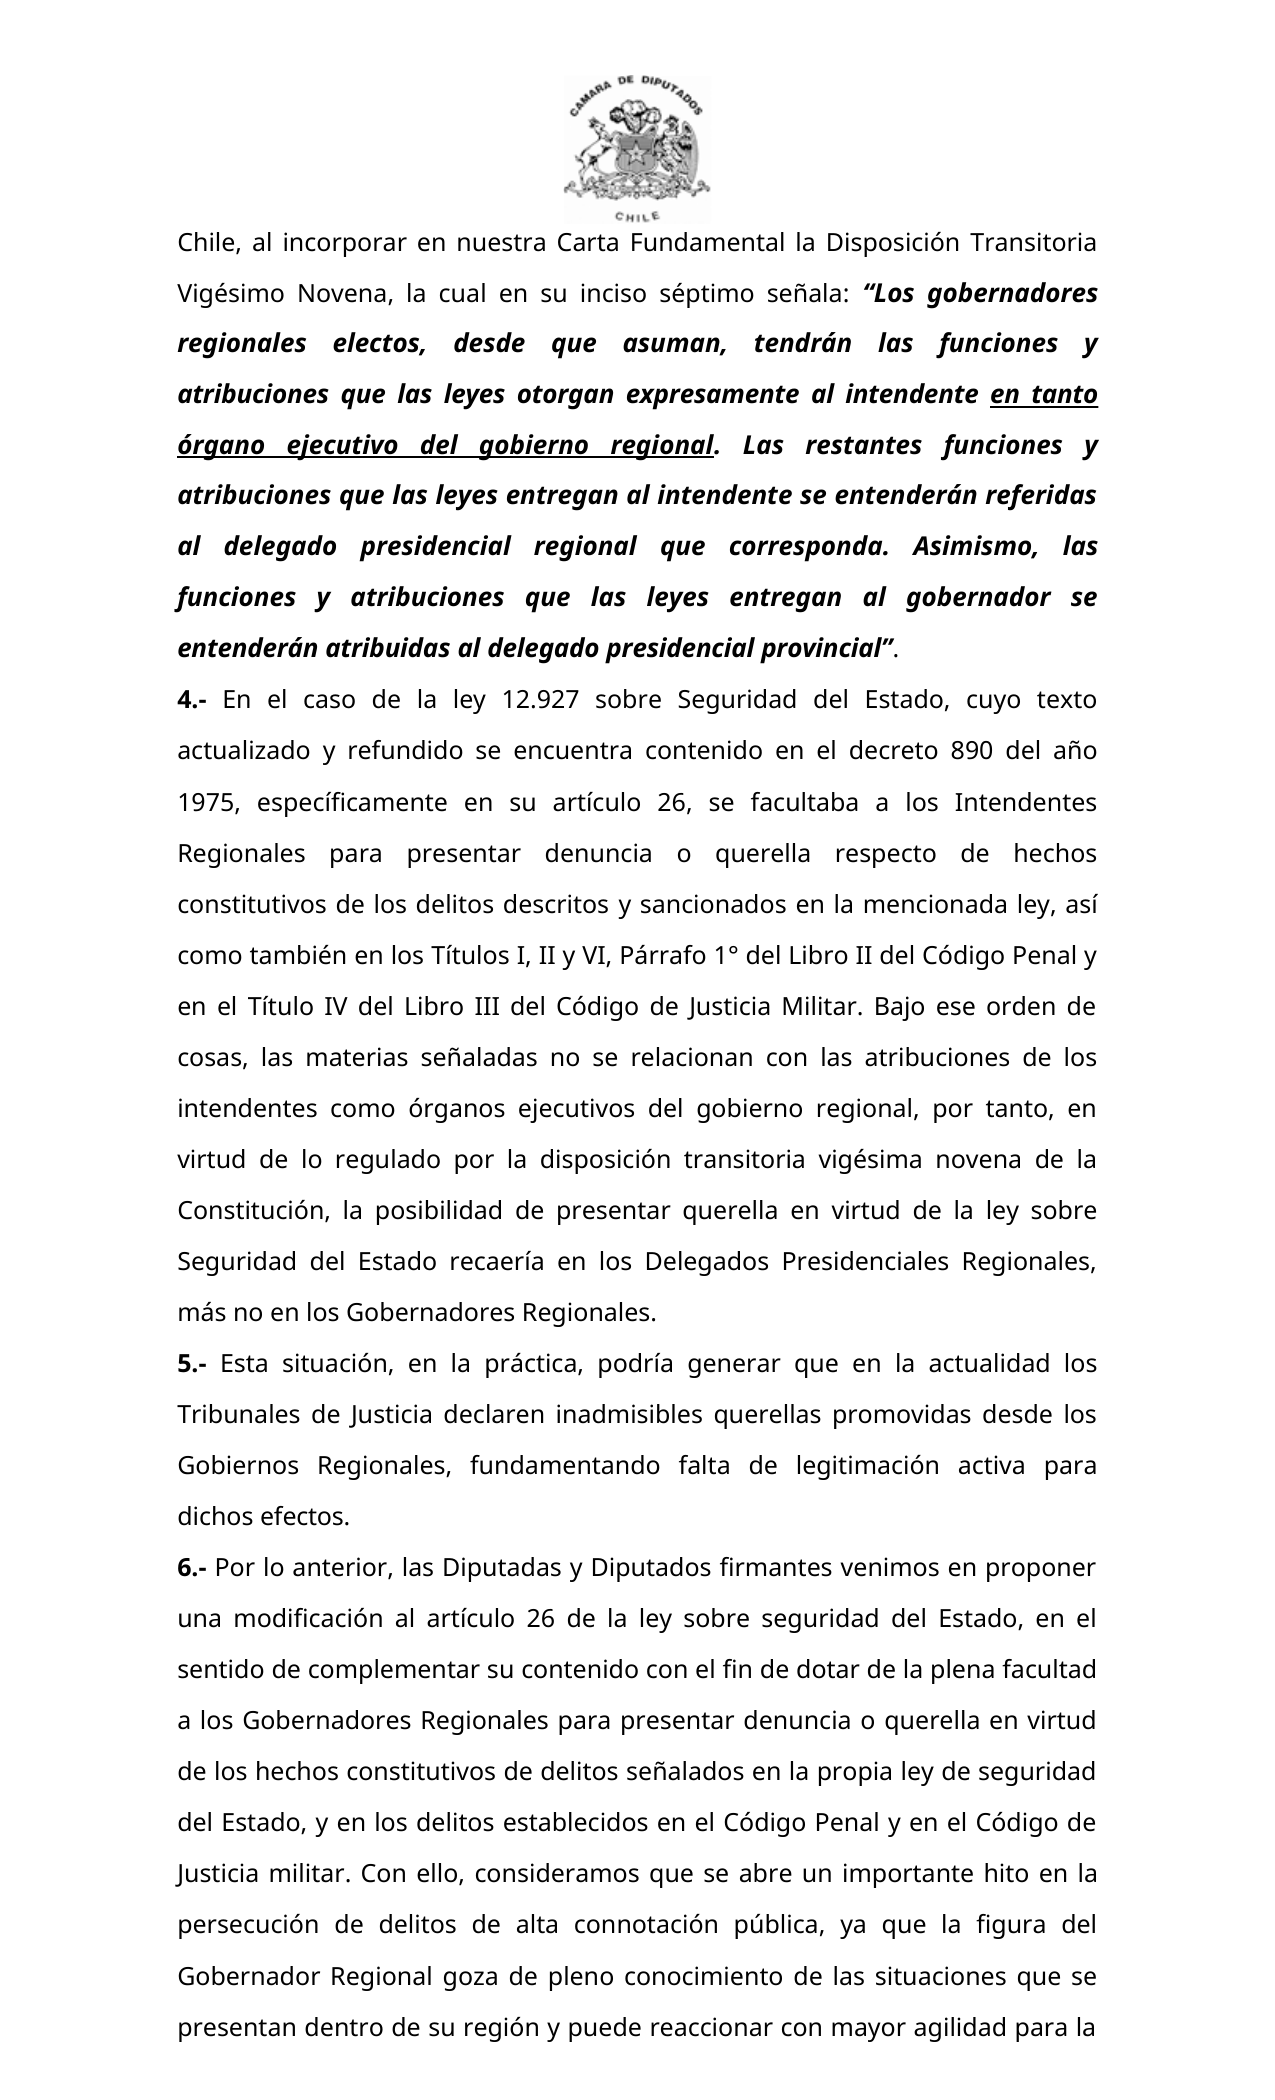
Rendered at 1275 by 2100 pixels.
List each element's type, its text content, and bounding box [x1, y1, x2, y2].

text 4.- En el caso de la ley 12.927 sobre Seguridad del Estado, cuyo texto actualizado y refundido se encuentra contenido en el decreto 890 del año 1975, específicamente en su artículo 26, se facultaba a los Intendentes Regionales para presentar denuncia o querella respecto de hechos constitutivos de los delitos descritos y sancionados en la mencionada ley, así como también en los Títulos I, II y VI, Párrafo 1° del Libro II del Código Penal y en el Título IV del Libro III del Código de Justicia Militar. Bajo ese orden de cosas, las materias señaladas no se relacionan con las atribuciones de los intendentes como órganos ejecutivos del gobierno regional, por tanto, en virtud de lo regulado por la disposición transitoria vigésima novena de la Constitución, la posibilidad de presentar querella en virtud de la ley sobre Seguridad del Estado recaería en los Delegados Presidenciales Regionales, más no en los Gobernadores Regionales. [177, 682, 1098, 1329]
picture [563, 75, 712, 224]
text 5.- Esta situación, en la práctica, podría generar que en la actualidad los Tribunales de Justicia declaren inadmisibles querellas promovidas desde los Gobiernos Regionales, fundamentando falta de legitimación activa para dichos efectos. [177, 1346, 1098, 1533]
text Chile, al incorporar en nuestra Carta Fundamental la Disposición Transitoria Vigésimo Novena, la cual en su inciso séptimo señala: “Los gobernadores regionales electos, desde que asuman, tendrán las funciones y atribuciones que las leyes otorgan expresamente al intendente en tanto órgano ejecutivo del gobierno regional. Las restantes funciones y atribuciones que las leyes entregan al intendente se entenderán referidas al delegado presidencial regional que corresponda. Asimismo, las funciones y atribuciones que las leyes entregan al gobernador se entenderán atribuidas al delegado presidencial provincial”. [177, 225, 1098, 665]
